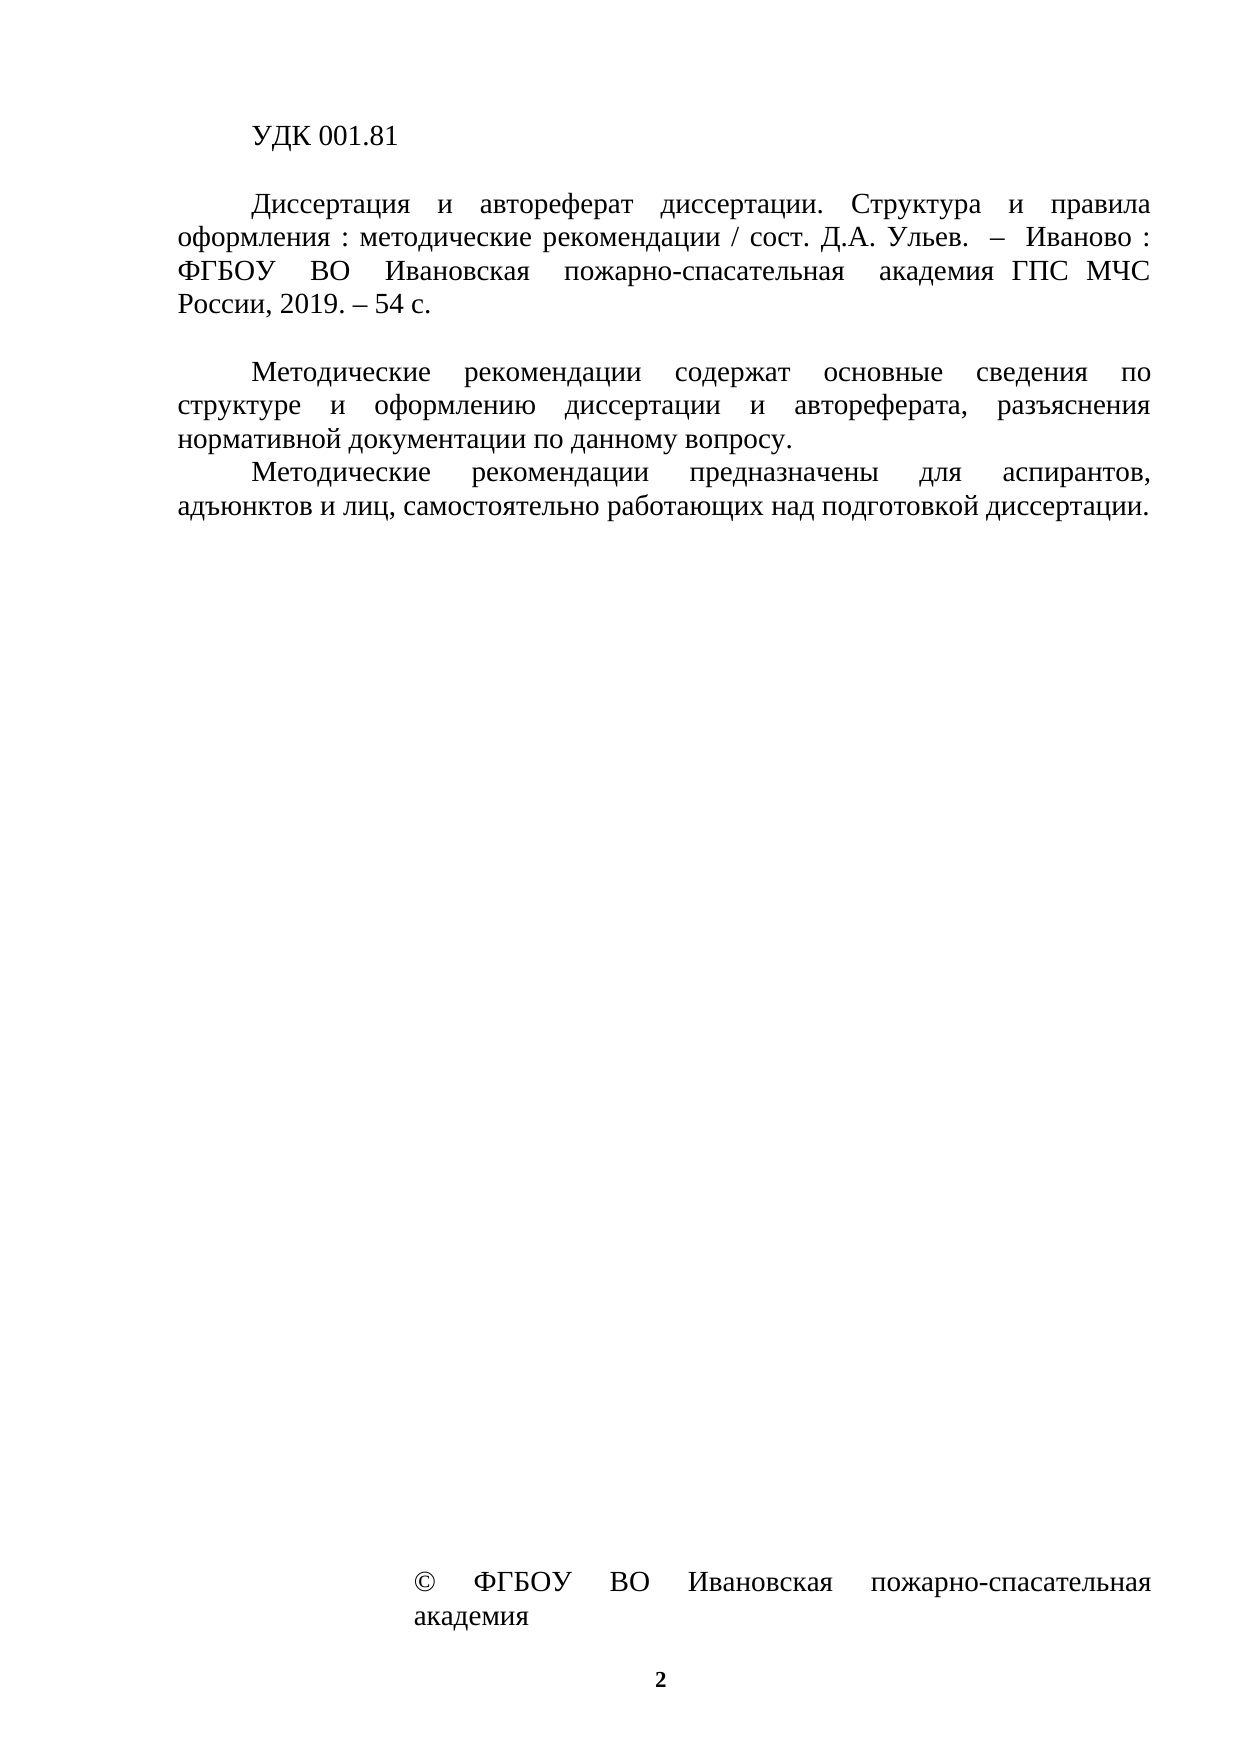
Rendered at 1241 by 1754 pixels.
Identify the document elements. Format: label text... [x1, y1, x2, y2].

text © ФГБОУ ВО Ивановская пожарно-спасательная академия [413, 1564, 1152, 1632]
text Методические рекомендации содержат основные сведения по структуре и оформлению диссертации и автореферата, разъяснения нормативной документации по данному вопросу. [177, 354, 1152, 454]
text Диссертация и автореферат диссертации. Структура и правила оформления : методические рекомендации / сост. Д.А. Ульев. – Иваново : ФГБОУ ВО Ивановская пожарно-спасательная академия ГПС МЧС России, 2019. – 54 с. [177, 186, 1152, 320]
text УДК 001.81 [177, 118, 1152, 152]
text Методические рекомендации предназначены для аспирантов, адъюнктов и лиц, самостоятельно работающих над подготовкой диссертации. [177, 454, 1152, 522]
